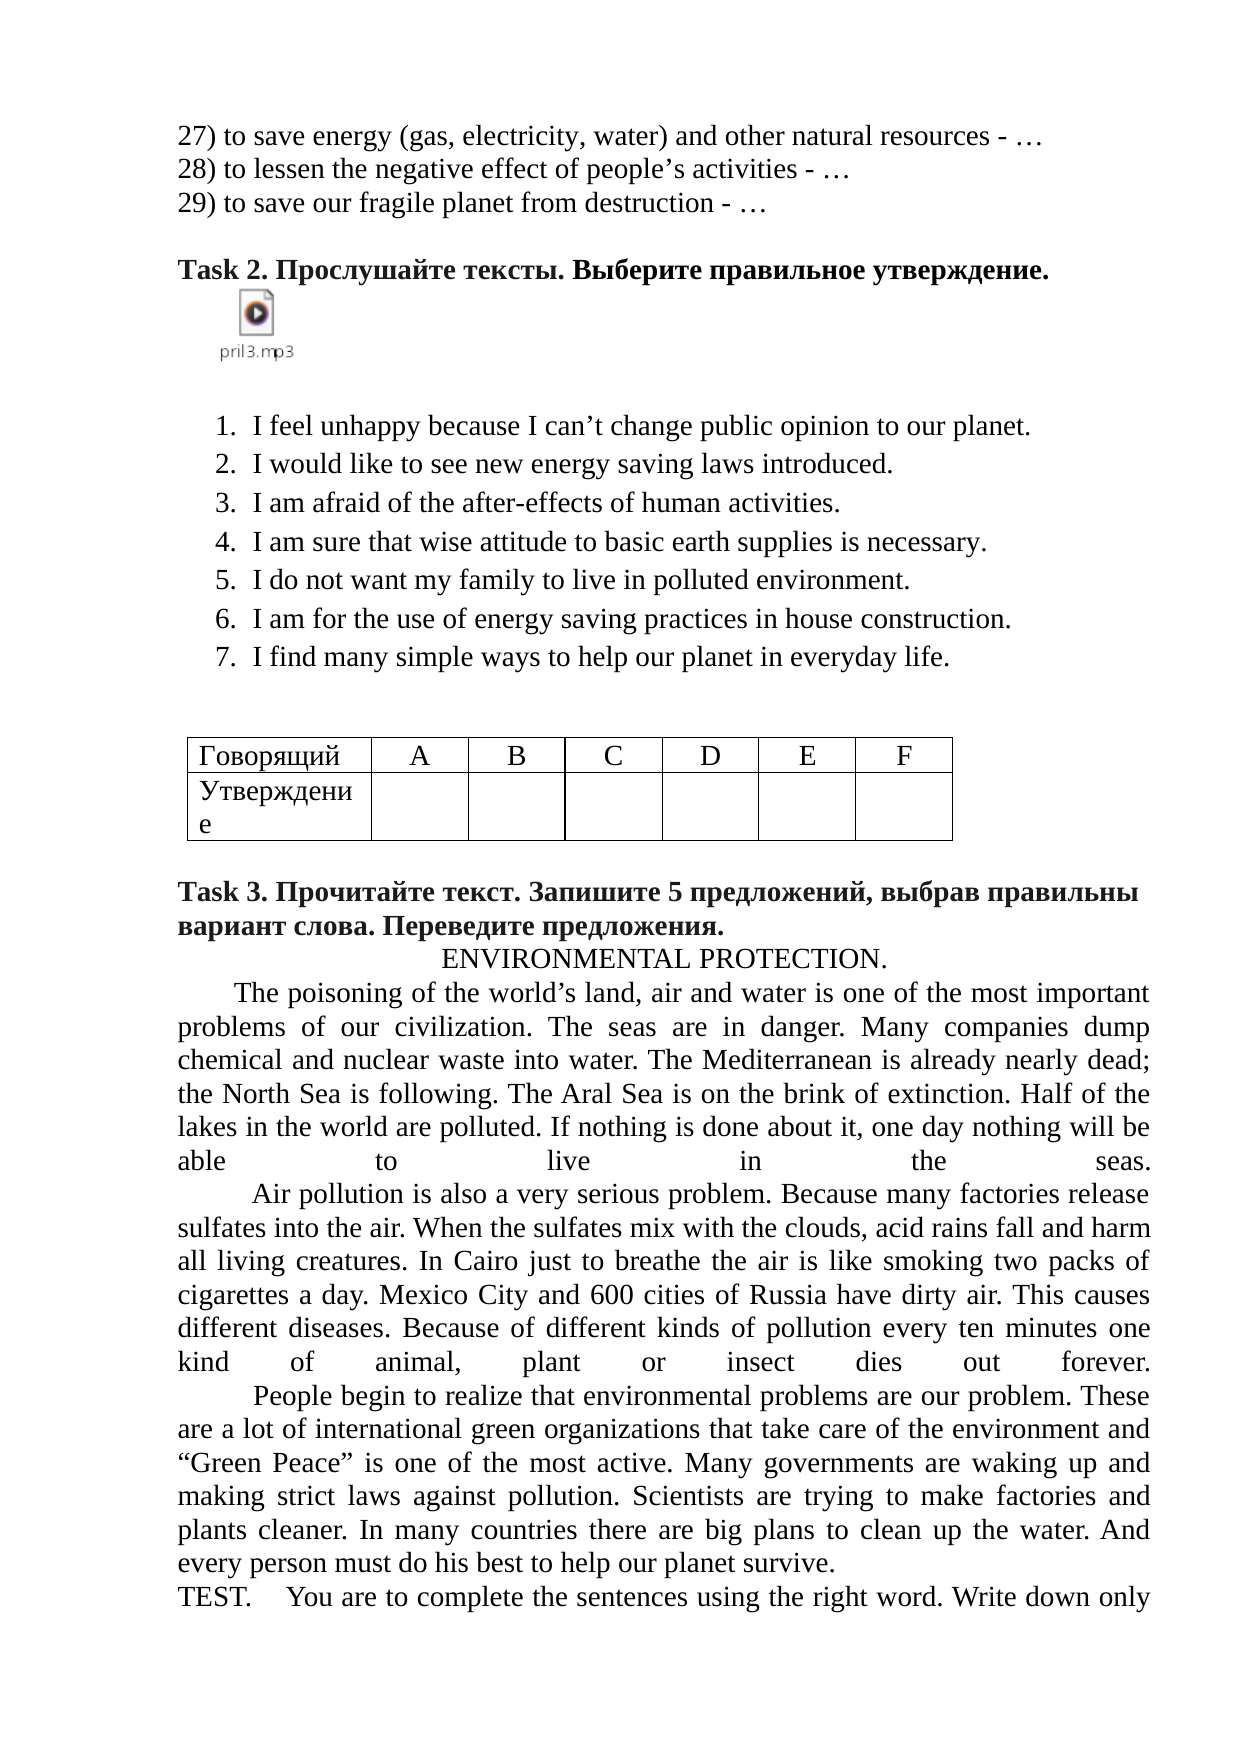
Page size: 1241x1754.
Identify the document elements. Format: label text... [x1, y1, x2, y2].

text The poisoning of the world’s land, air and water is one of the most important problems of our civilization. The seas are in danger. Many companies dump chemical and nuclear waste into water. The Mediterranean is already nearly dead; the North Sea is following. The Aral Sea is on the brink of extinction. Half of the lakes in the world are polluted. If nothing is done about it, one day nothing will be able to live in the seas. Air pollution is also a very serious problem. Because many factories release sulfates into the air. When the sulfates mix with the clouds, acid rains fall and harm all living creatures. In Cairo just to breathe the air is like smoking two packs of cigarettes a day. Mexico City and 600 cities of Russia have dirty air. This causes different diseases. Because of different kinds of pollution every ten minutes one kind of animal, plant or insect dies out forever. People begin to realize that environmental problems are our problem. These are a lot of international green organizations that take care of the environment and “Green Peace” is one of the most active. Many governments are waking up and making strict laws against pollution. Scientists are trying to make factories and plants cleaner. In many countries there are big plans to clean up the water. And every person must do his best to help our planet survive. [177, 975, 1152, 1579]
table_cell Утверждение [188, 773, 371, 840]
text Task 2. Прослушайте тексты. Выберите правильное утверждение. [177, 252, 1152, 286]
list I feel unhappy because I can’t change public opinion to our planet. [215, 408, 1152, 442]
table_cell [469, 773, 564, 840]
list I am afraid of the after-effects of human activities. [215, 485, 1152, 519]
table_header Говорящий [188, 738, 371, 772]
text ENVIRONMENTAL PROTECTION. [177, 942, 1152, 975]
table_cell [566, 773, 662, 840]
table_header D [663, 738, 758, 772]
table_cell [663, 773, 758, 840]
list I would like to see new energy saving laws introduced. [215, 447, 1152, 480]
list I am for the use of energy saving practices in house construction. [215, 601, 1152, 634]
list I find many simple ways to help our planet in everyday life. [215, 639, 1152, 673]
list I am sure that wise attitude to basic earth supplies is necessary. [215, 524, 1152, 557]
table_header C [566, 738, 662, 772]
table_header F [856, 738, 952, 772]
table_cell [759, 773, 855, 840]
table_header A [372, 738, 468, 772]
table_header E [759, 738, 855, 772]
text Task 3. Прочитайте текст. Запишите 5 предложений, выбрав правильны вариант слова. Переведите предложения. [177, 874, 1152, 942]
list I do not want my family to live in polluted environment. [215, 562, 1152, 596]
table_header B [469, 738, 564, 772]
table_cell [856, 773, 952, 840]
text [177, 1579, 1152, 1612]
table_cell [372, 773, 468, 840]
